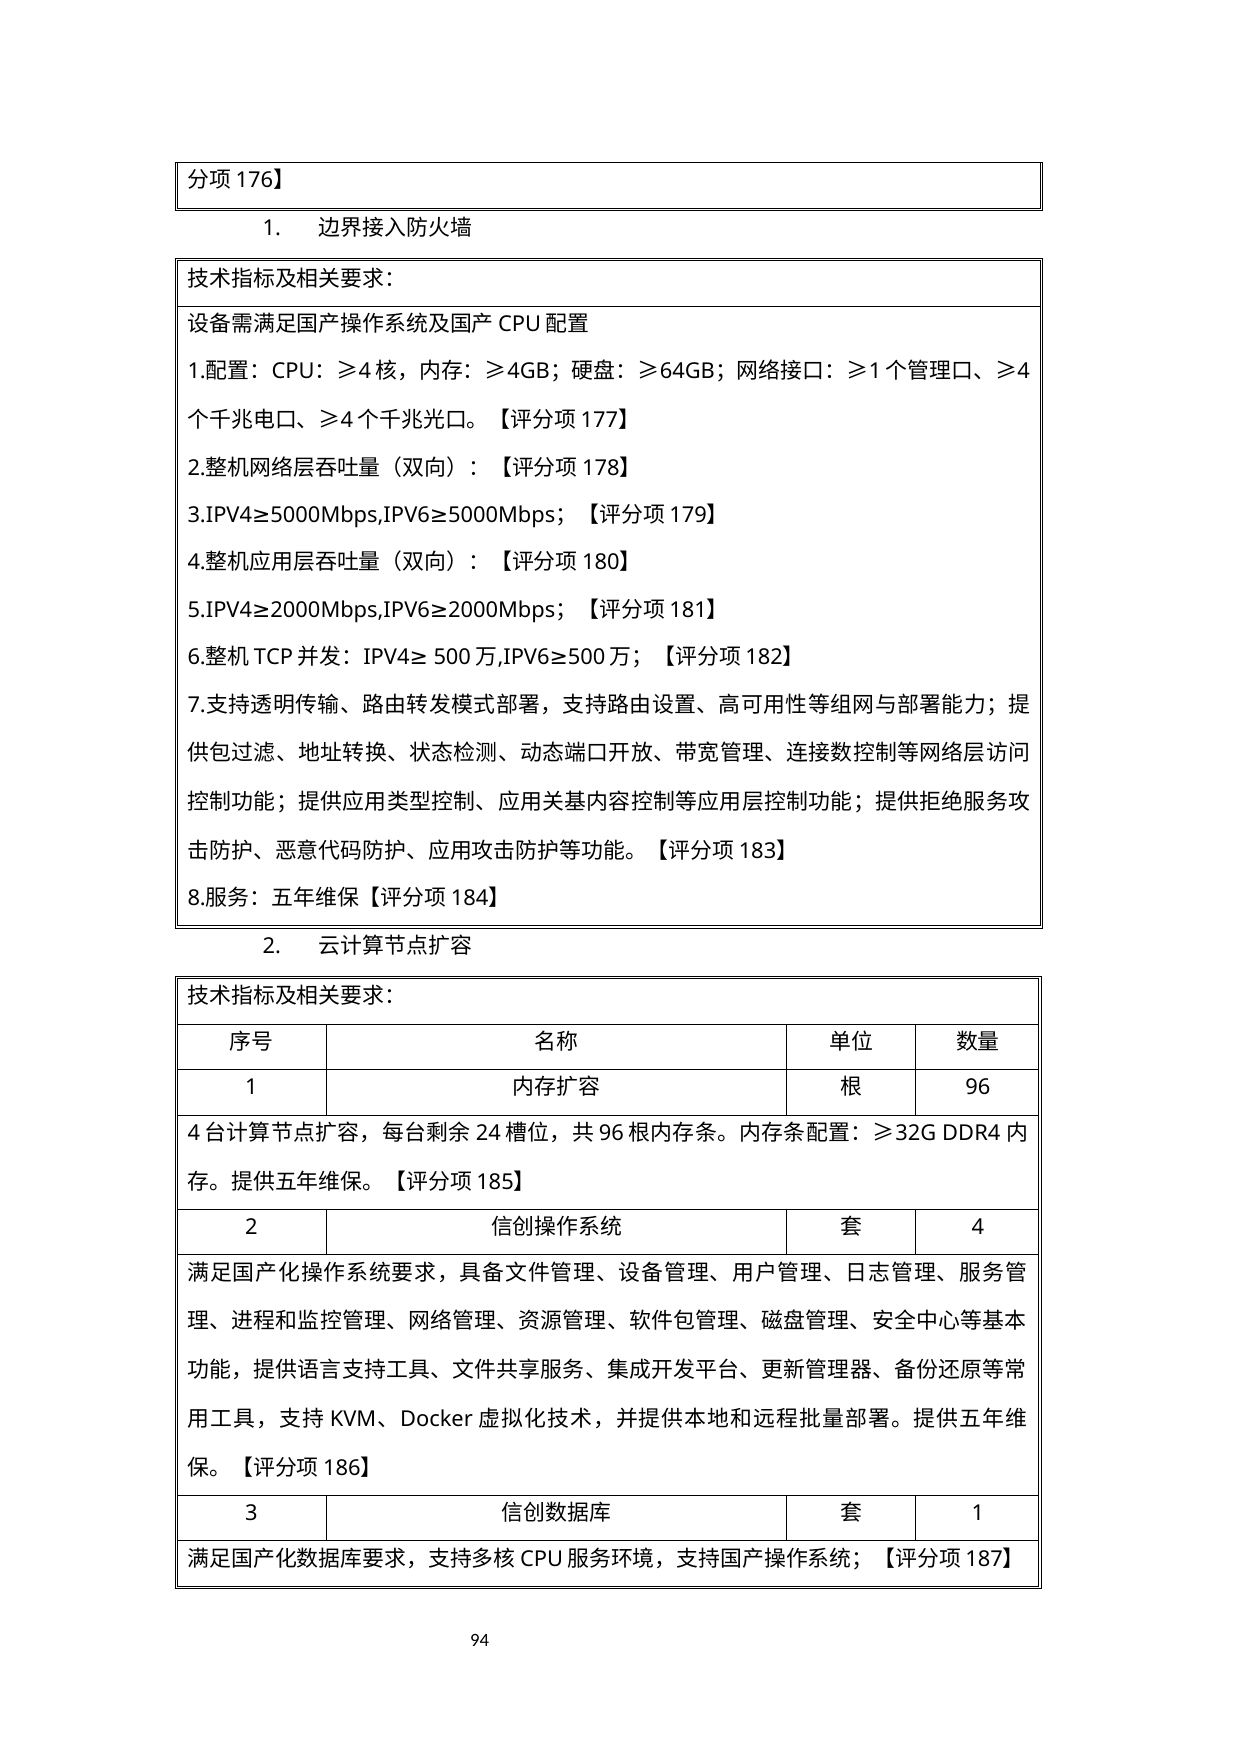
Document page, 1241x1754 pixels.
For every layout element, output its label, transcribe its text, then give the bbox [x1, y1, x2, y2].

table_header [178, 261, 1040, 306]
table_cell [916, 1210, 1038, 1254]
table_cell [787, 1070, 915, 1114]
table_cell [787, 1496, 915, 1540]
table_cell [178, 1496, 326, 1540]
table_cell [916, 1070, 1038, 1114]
list 边界接入防火墙 [262, 211, 1053, 243]
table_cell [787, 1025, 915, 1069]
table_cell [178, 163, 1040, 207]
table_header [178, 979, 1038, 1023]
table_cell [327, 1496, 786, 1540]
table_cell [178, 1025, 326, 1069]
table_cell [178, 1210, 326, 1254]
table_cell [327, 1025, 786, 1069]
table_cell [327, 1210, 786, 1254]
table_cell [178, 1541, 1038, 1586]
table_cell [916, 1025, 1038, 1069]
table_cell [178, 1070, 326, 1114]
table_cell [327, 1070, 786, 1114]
list 云计算节点扩容 [262, 928, 1053, 961]
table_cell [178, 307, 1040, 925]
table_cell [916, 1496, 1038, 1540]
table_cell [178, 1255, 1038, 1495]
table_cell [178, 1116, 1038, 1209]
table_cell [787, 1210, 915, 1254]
